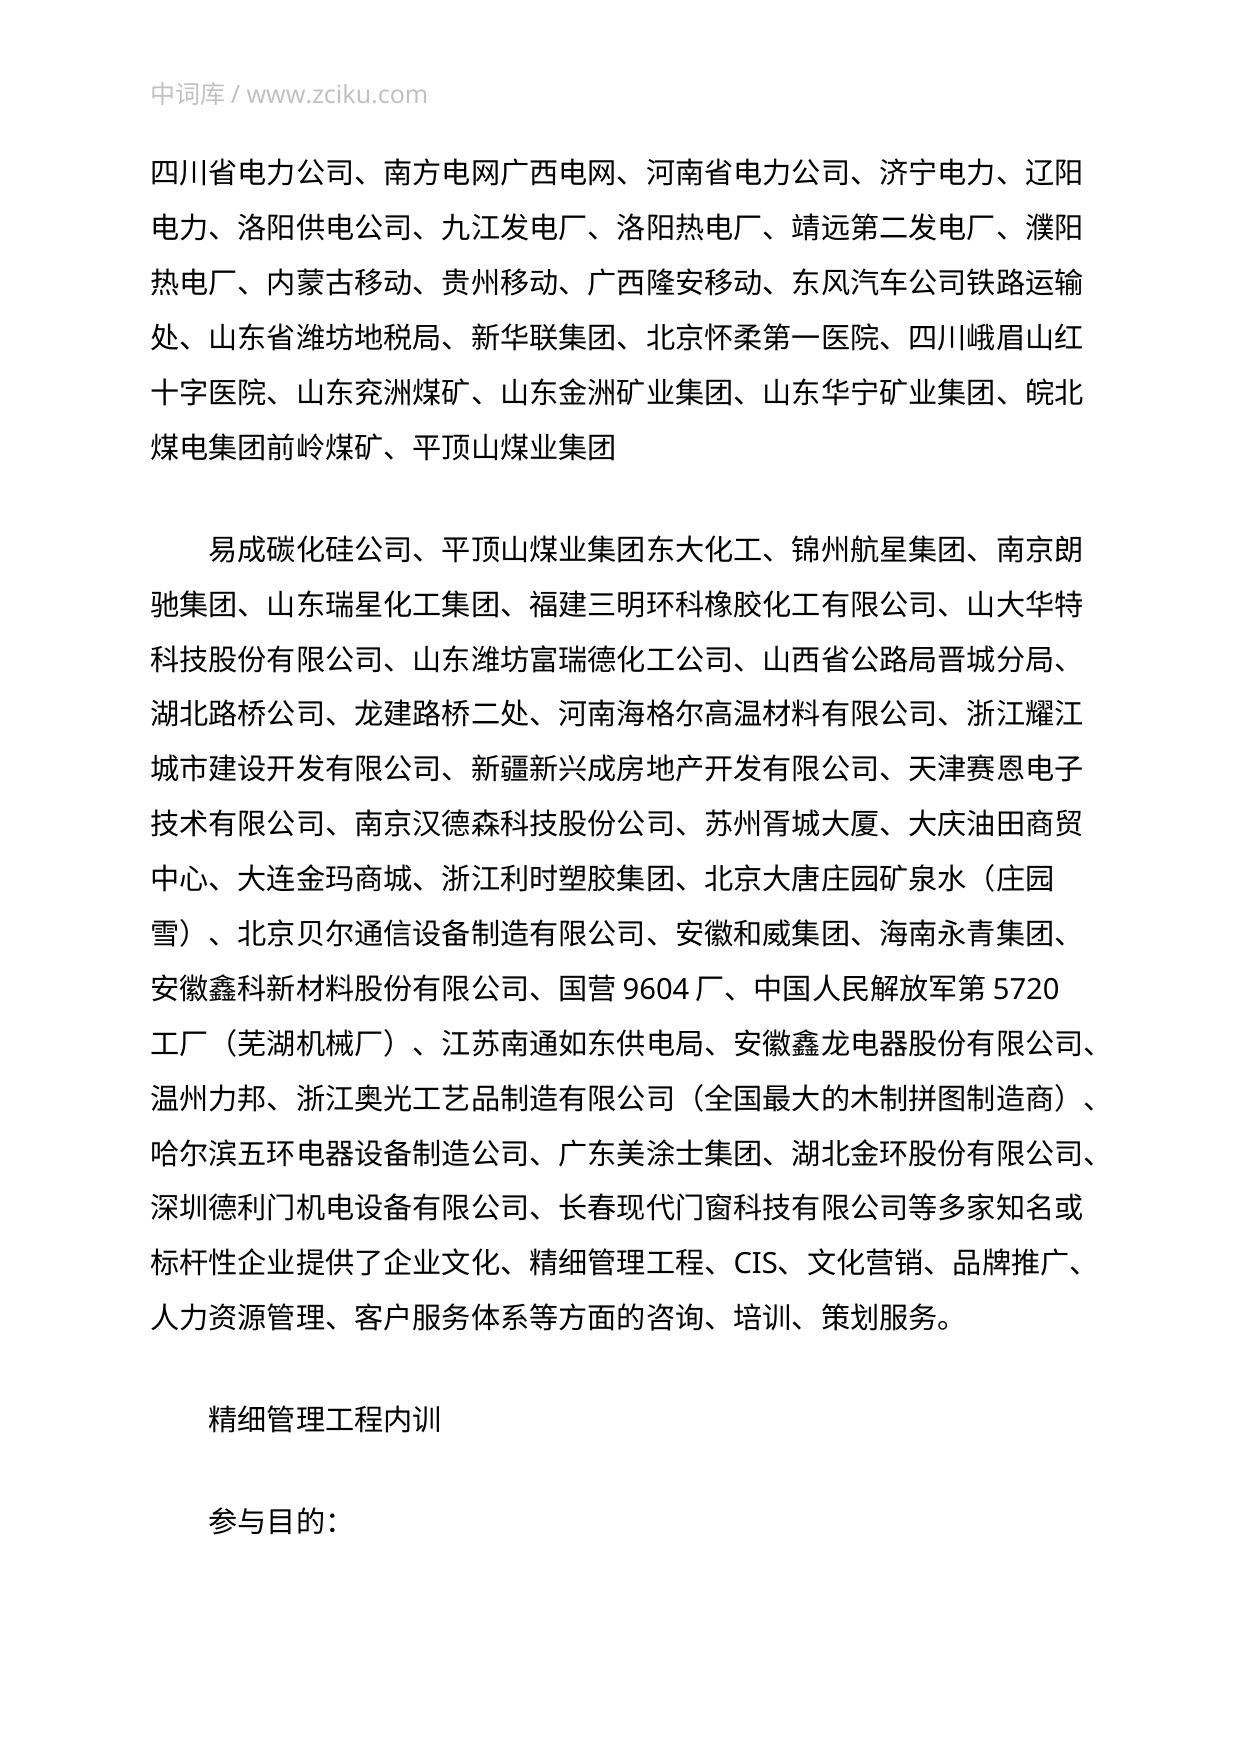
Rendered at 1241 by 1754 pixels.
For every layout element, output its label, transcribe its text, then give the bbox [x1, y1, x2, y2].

text 易成碳化硅公司、平顶山煤业集团东大化工、锦州航星集团、南京朗驰集团、山东瑞星化工集团、福建三明环科橡胶化工有限公司、山大华特科技股份有限公司、山东潍坊富瑞德化工公司、山西省公路局晋城分局、湖北路桥公司、龙建路桥二处、河南海格尔高温材料有限公司、浙江耀江城市建设开发有限公司、新疆新兴成房地产开发有限公司、天津赛恩电子技术有限公司、南京汉德森科技股份公司、苏州胥城大厦、大庆油田商贸中心、大连金玛商城、浙江利时塑胶集团、北京大唐庄园矿泉水（庄园雪）、北京贝尔通信设备制造有限公司、安徽和威集团、海南永青集团、安徽鑫科新材料股份有限公司、国营9604厂、中国人民解放军第5720工厂（芜湖机械厂）、江苏南通如东供电局、安徽鑫龙电器股份有限公司、温州力邦、浙江奥光工艺品制造有限公司（全国最大的木制拼图制造商）、哈尔滨五环电器设备制造公司、广东美涂士集团、湖北金环股份有限公司、深圳德利门机电设备有限公司、长春现代门窗科技有限公司等多家知名或标杆性企业提供了企业文化、精细管理工程、CIS、文化营销、品牌推广、人力资源管理、客户服务体系等方面的咨询、培训、策划服务。 [150, 526, 1090, 1337]
text 参与目的： [150, 1498, 1090, 1541]
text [150, 150, 1090, 467]
text 精细管理工程内训 [150, 1397, 1090, 1439]
